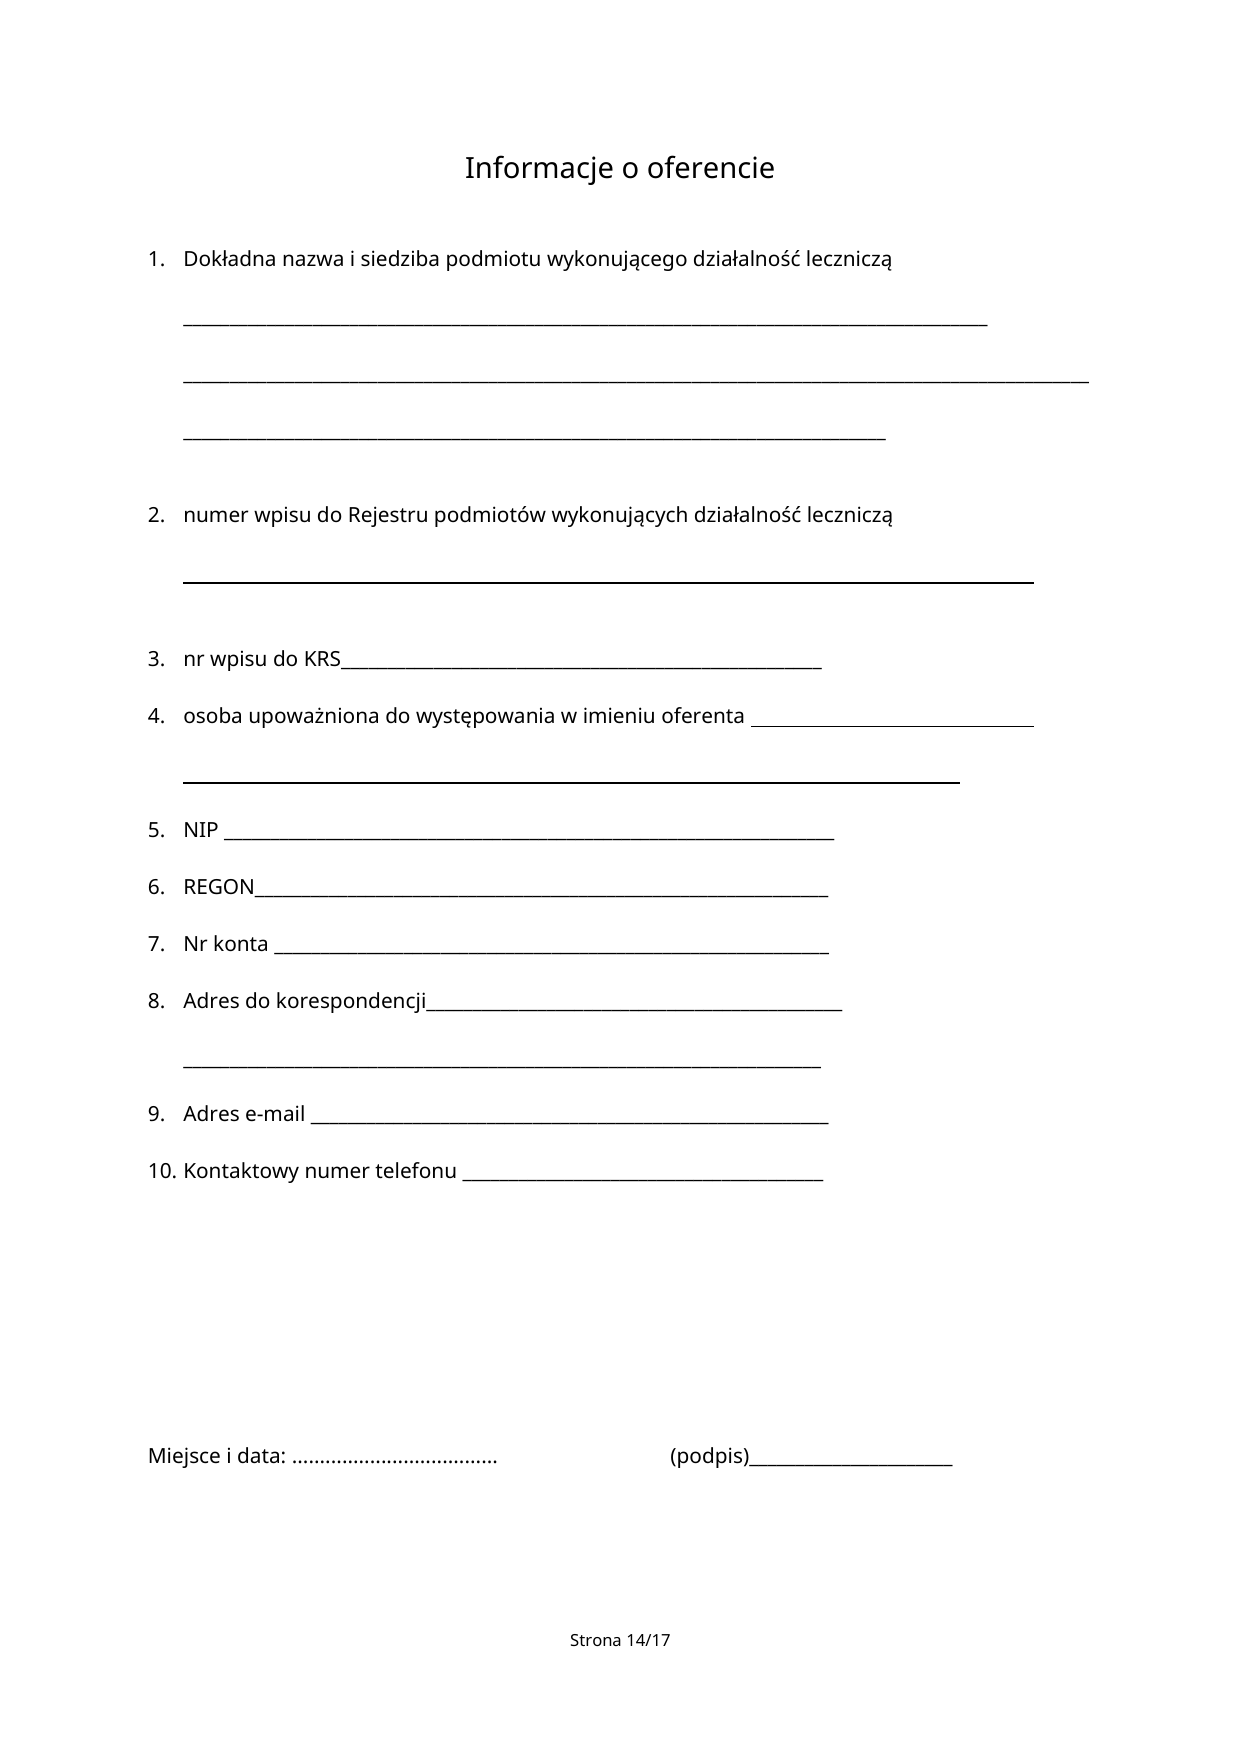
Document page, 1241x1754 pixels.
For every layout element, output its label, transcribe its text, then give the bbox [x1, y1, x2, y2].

list Kontaktowy numer telefonu _______________________________________ [148, 1156, 1092, 1185]
text Informacje o oferencie [148, 148, 1092, 187]
list Adres e-mail ________________________________________________________ [148, 1099, 1092, 1128]
text _____________________________________________________________________ [183, 1043, 1092, 1071]
list NIP __________________________________________________________________ [148, 815, 1092, 844]
list Dokładna nazwa i siedziba podmiotu wykonującego działalność leczniczą [148, 244, 1092, 273]
list nr wpisu do KRS____________________________________________________ [148, 644, 1092, 673]
text ______________________________________________________________________________________________________________________________________________________________________________ [183, 358, 1092, 443]
list osoba upoważniona do występowania w imieniu oferenta [148, 701, 1092, 787]
list Adres do korespondencji_____________________________________________ [148, 986, 1092, 1014]
list numer wpisu do Rejestru podmiotów wykonujących działalność leczniczą [148, 500, 1092, 529]
text _______________________________________________________________________________________ [183, 301, 1092, 329]
text Miejsce i data: ..................................... (podpis)______________________ [148, 1441, 1092, 1469]
list REGON______________________________________________________________ [148, 872, 1092, 901]
list Nr konta ____________________________________________________________ [148, 929, 1092, 957]
